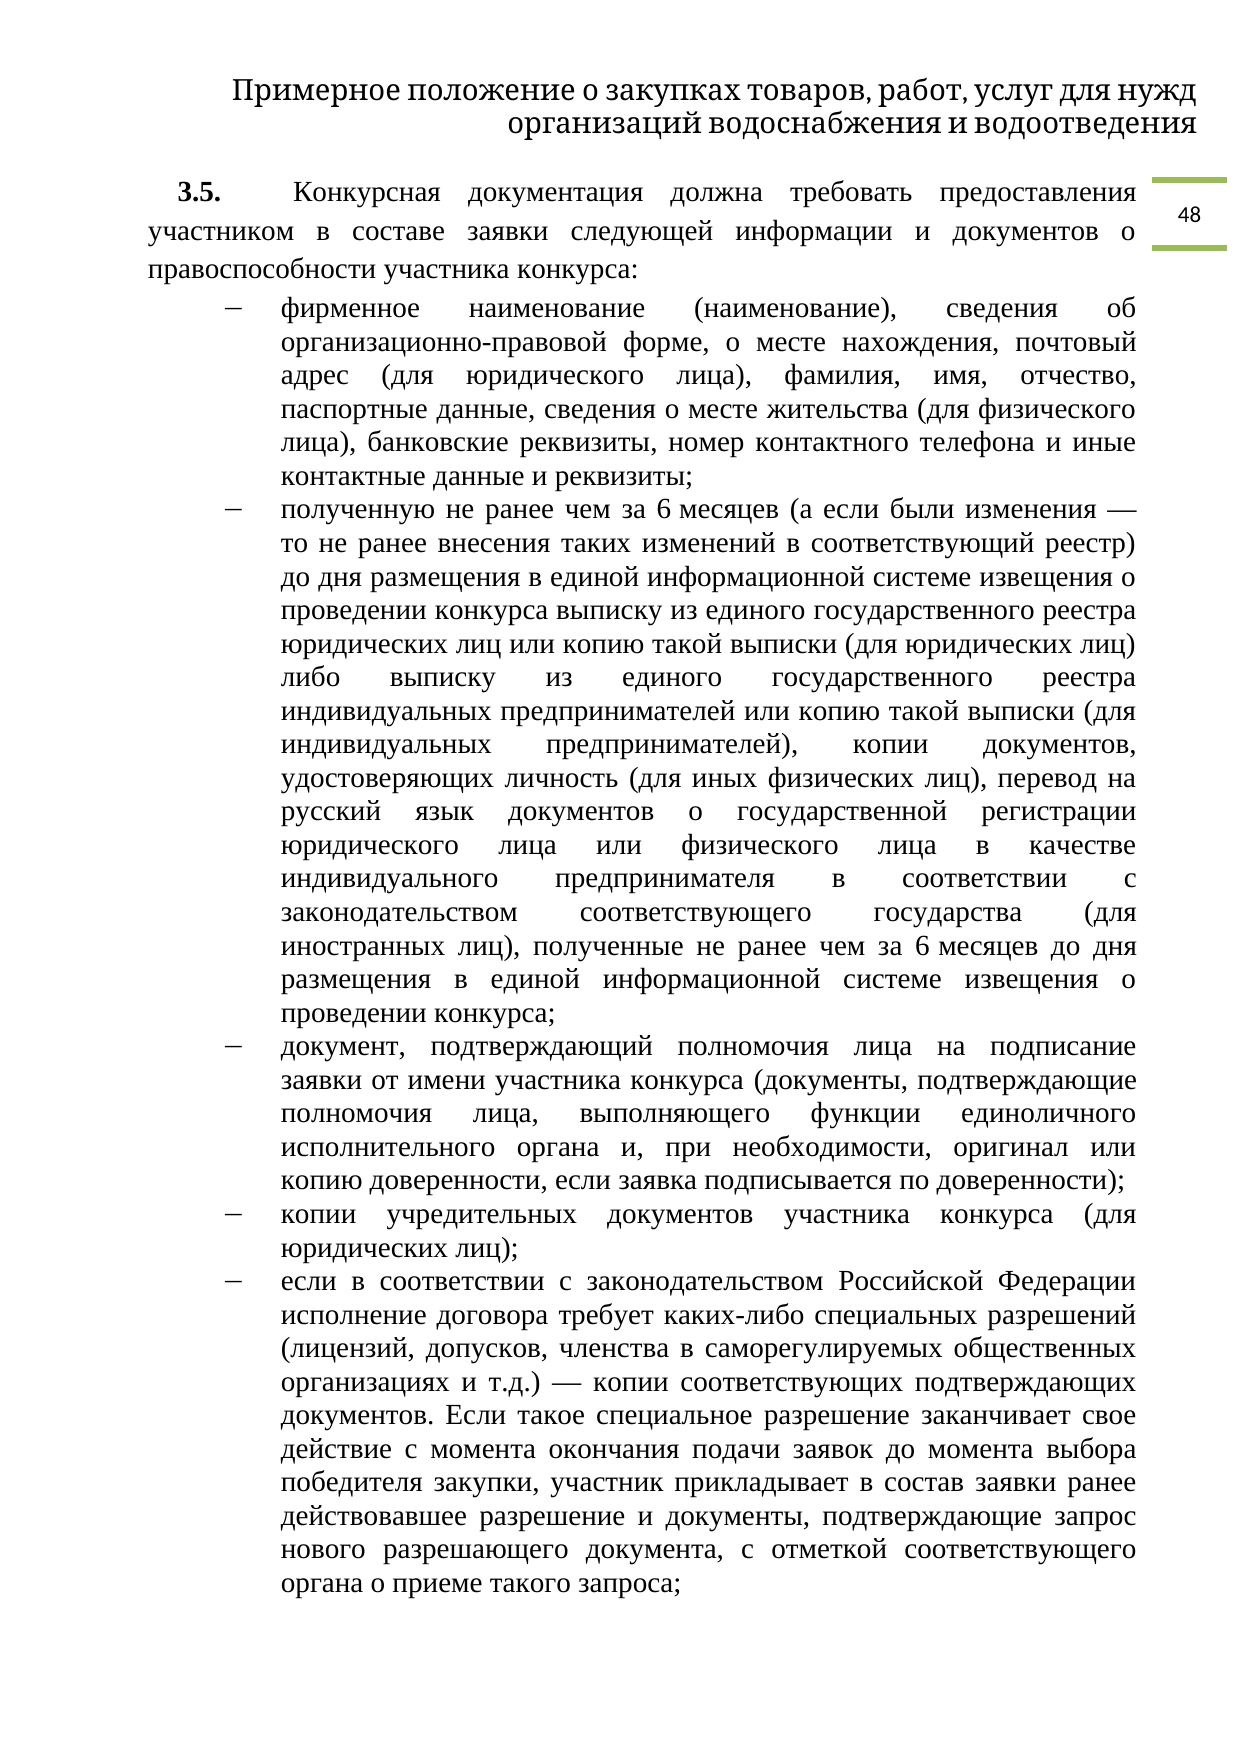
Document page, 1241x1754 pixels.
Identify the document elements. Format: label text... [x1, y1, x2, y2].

list если в соответствии с законодательством Российской Федерации исполнение договора требует каких-либо специальных разрешений (лицензий, допусков, членства в саморегулируемых общественных организациях и т.д.) — копии соответствующих подтверждающих документов. Если такое специальное разрешение заканчивает свое действие с момента окончания подачи заявок до момента выбора победителя закупки, участник прикладывает в состав заявки ранее действовавшее разрешение и документы, подтверждающие запрос нового разрешающего документа, с отметкой соответствующего органа о приеме такого запроса; [222, 1263, 1137, 1599]
list полученную не ранее чем за 6 месяцев (а если были изменения — то не ранее внесения таких изменений в соответствующий реестр) до дня размещения в единой информационной системе извещения о проведении конкурса выписку из единого государственного реестра юридических лиц или копию такой выписки (для юридических лиц) либо выписку из единого государственного реестра индивидуальных предпринимателей или копию такой выписки (для индивидуальных предпринимателей), копии документов, удостоверяющих личность (для иных физических лиц), перевод на русский язык документов о государственной регистрации юридического лица или физического лица в качестве индивидуального предпринимателя в соответствии с законодательством соответствующего государства (для иностранных лиц), полученные не ранее чем за 6 месяцев до дня размещения в единой информационной системе извещения о проведении конкурса; [222, 491, 1137, 1028]
list документ, подтверждающий полномочия лица на подписание заявки от имени участника конкурса (документы, подтверждающие полномочия лица, выполняющего функции единоличного исполнительного органа и, при необходимости, оригинал или копию доверенности, если заявка подписывается по доверенности); [222, 1028, 1137, 1196]
list фирменное наименование (наименование), сведения об организационно-правовой форме, о месте нахождения, почтовый адрес (для юридического лица), фамилия, имя, отчество, паспортные данные, сведения о месте жительства (для физического лица), банковские реквизиты, номер контактного телефона и иные контактные данные и реквизиты; [222, 290, 1137, 491]
list копии учредительных документов участника конкурса (для юридических лиц); [222, 1196, 1137, 1263]
list Конкурсная документация должна требовать предоставления участником в составе заявки следующей информации и документов о правоспособности участника конкурса: [148, 174, 1137, 285]
